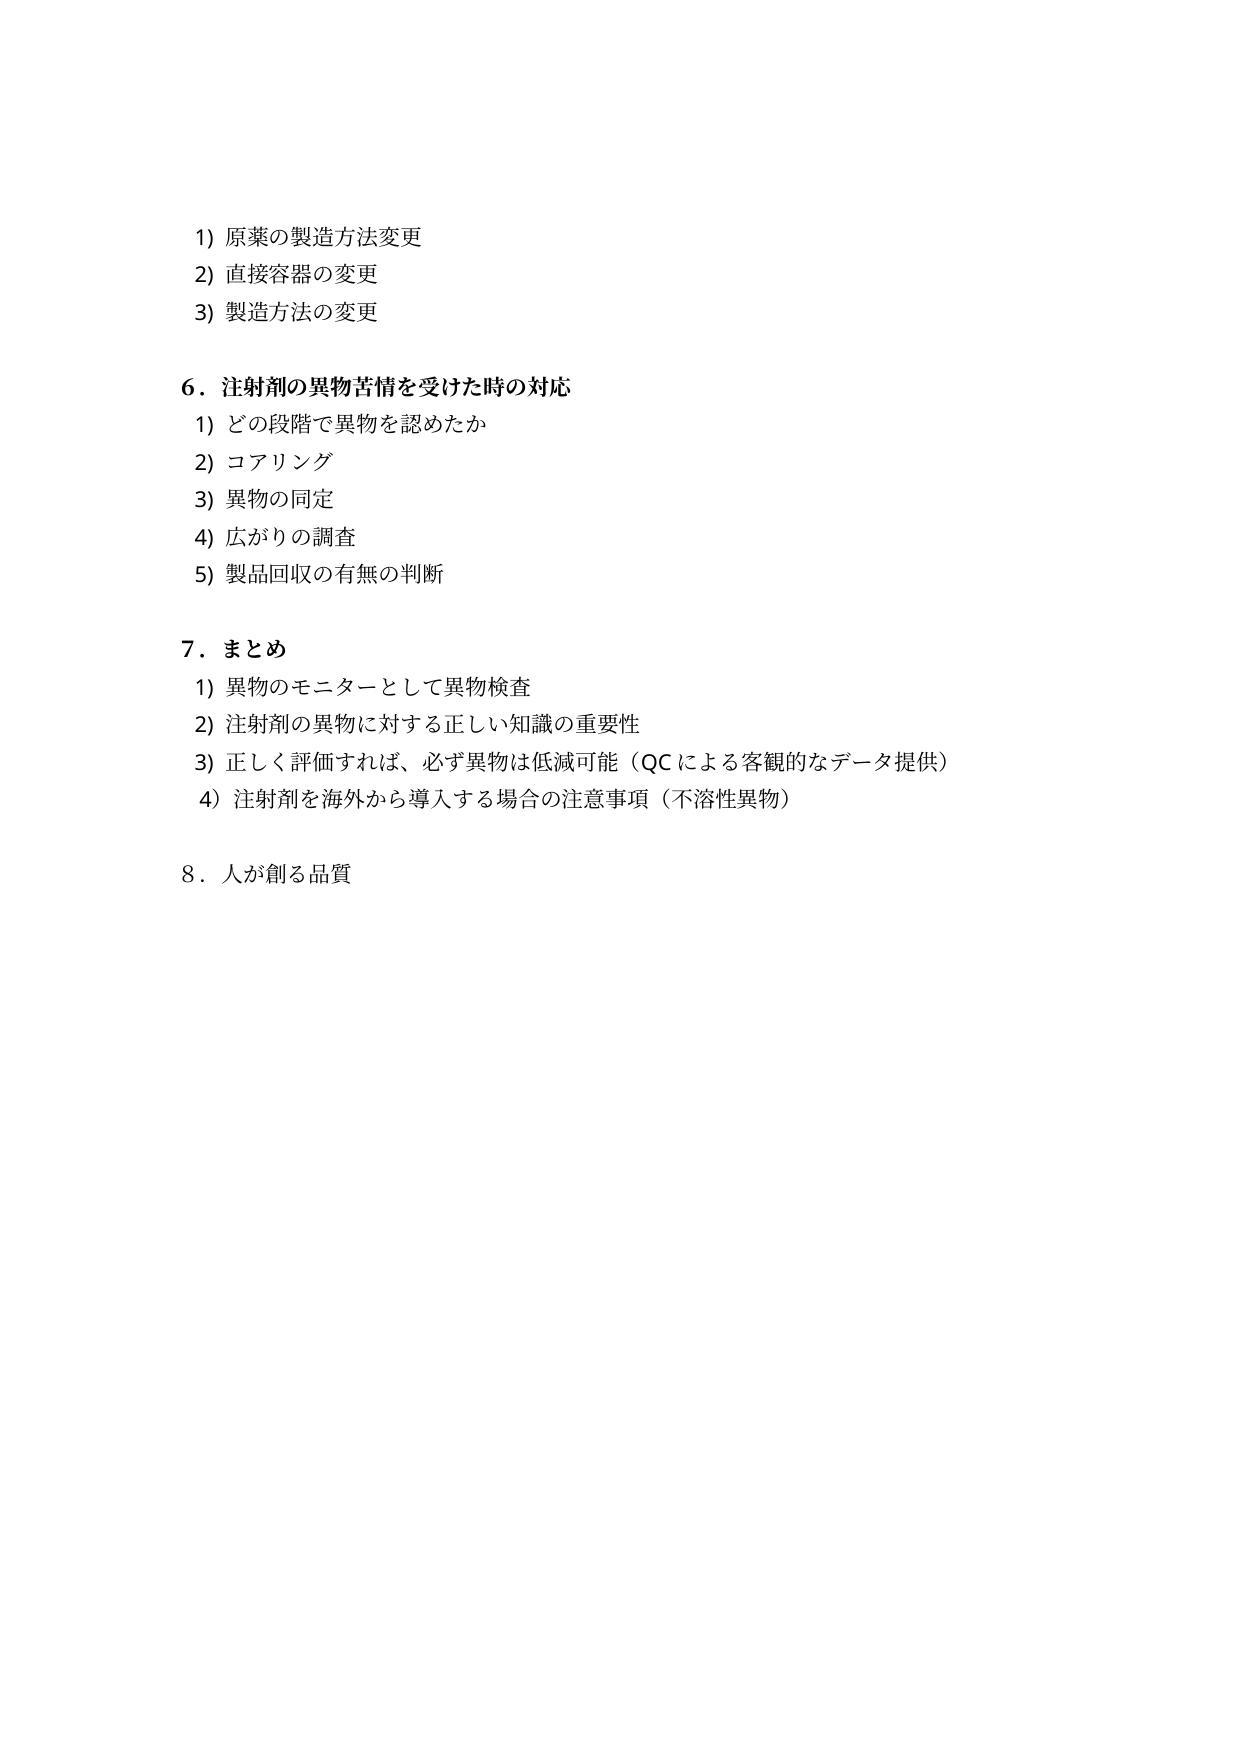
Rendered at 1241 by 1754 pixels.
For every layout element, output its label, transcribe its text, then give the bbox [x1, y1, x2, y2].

text ８．人が創る品質 [177, 854, 1063, 892]
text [177, 217, 1063, 779]
text 4）注射剤を海外から導入する場合の注意事項（不溶性異物） [177, 779, 1063, 817]
